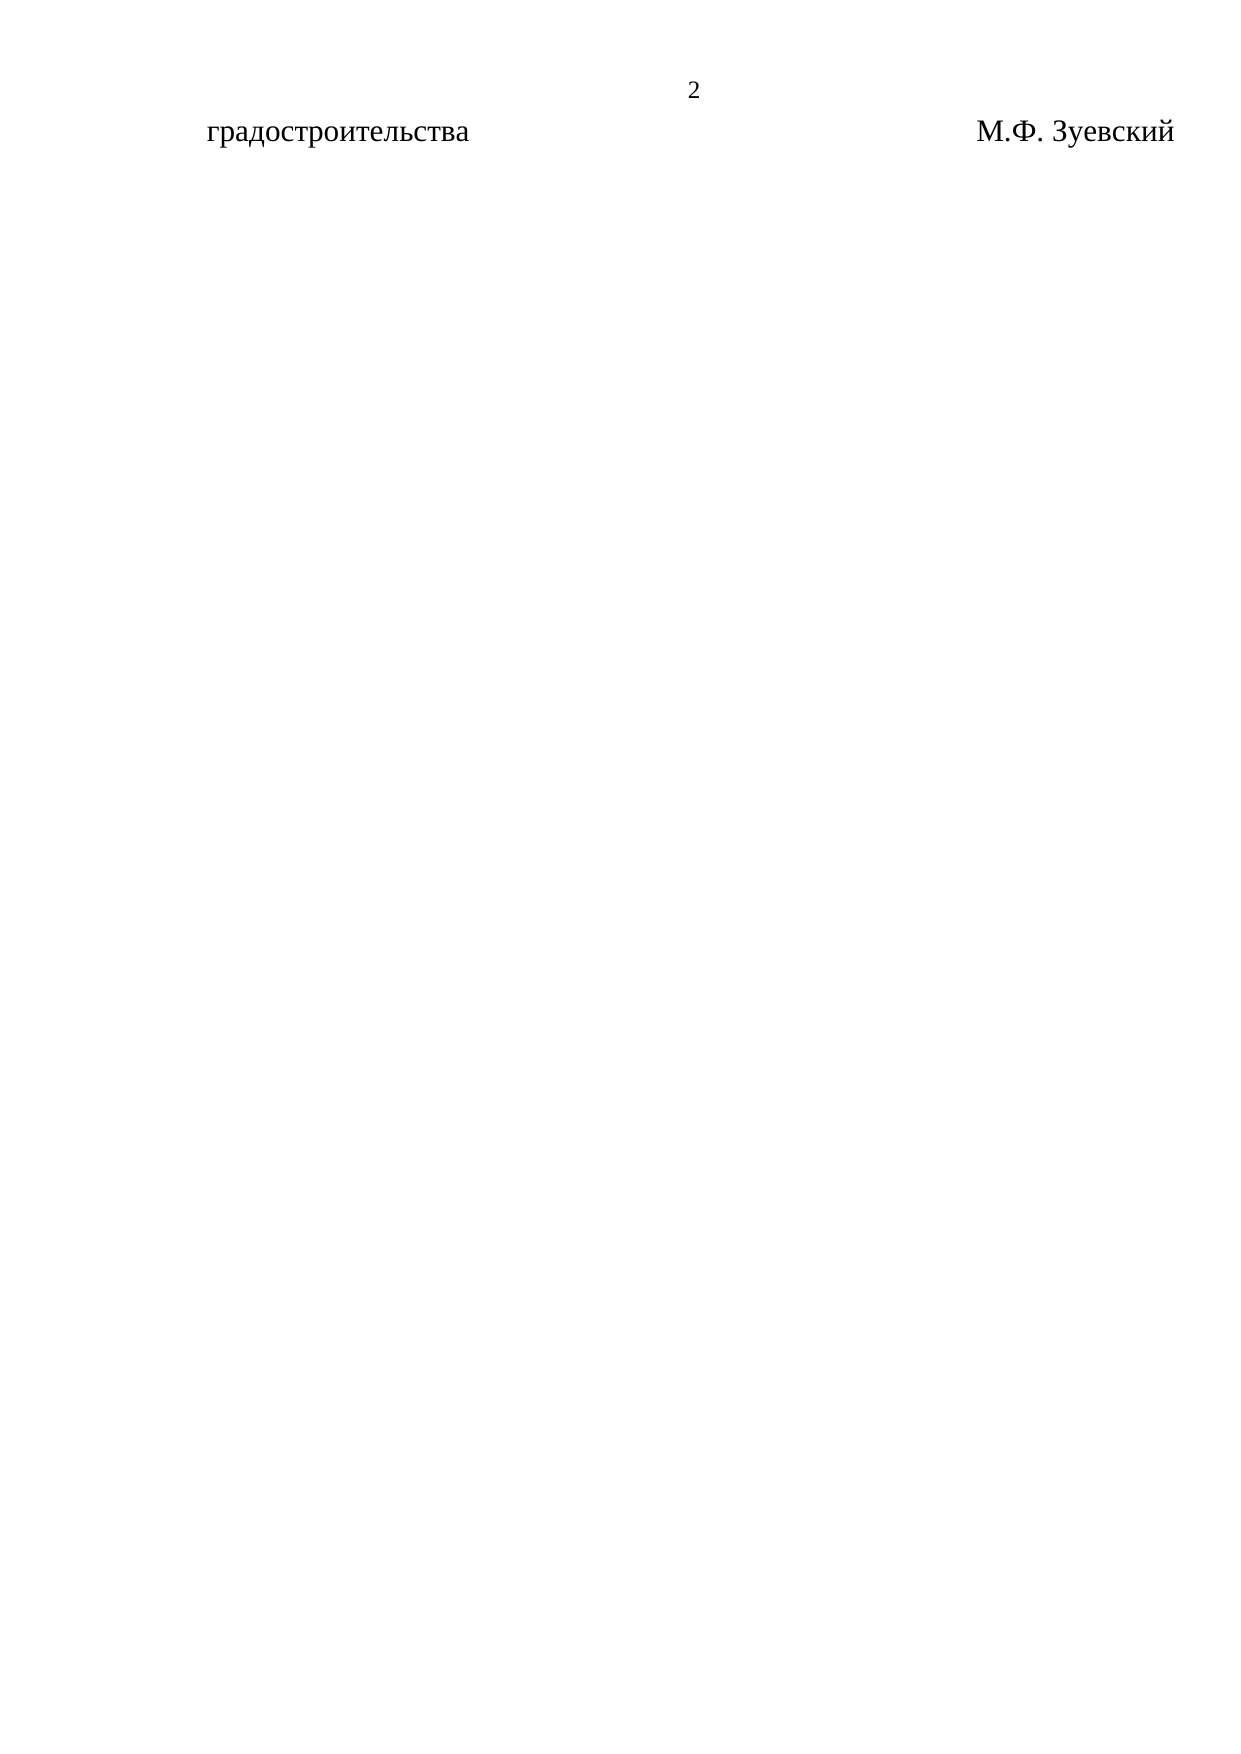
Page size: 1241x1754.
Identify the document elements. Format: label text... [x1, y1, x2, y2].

text градостроительства М.Ф. Зуевский [207, 118, 1181, 147]
